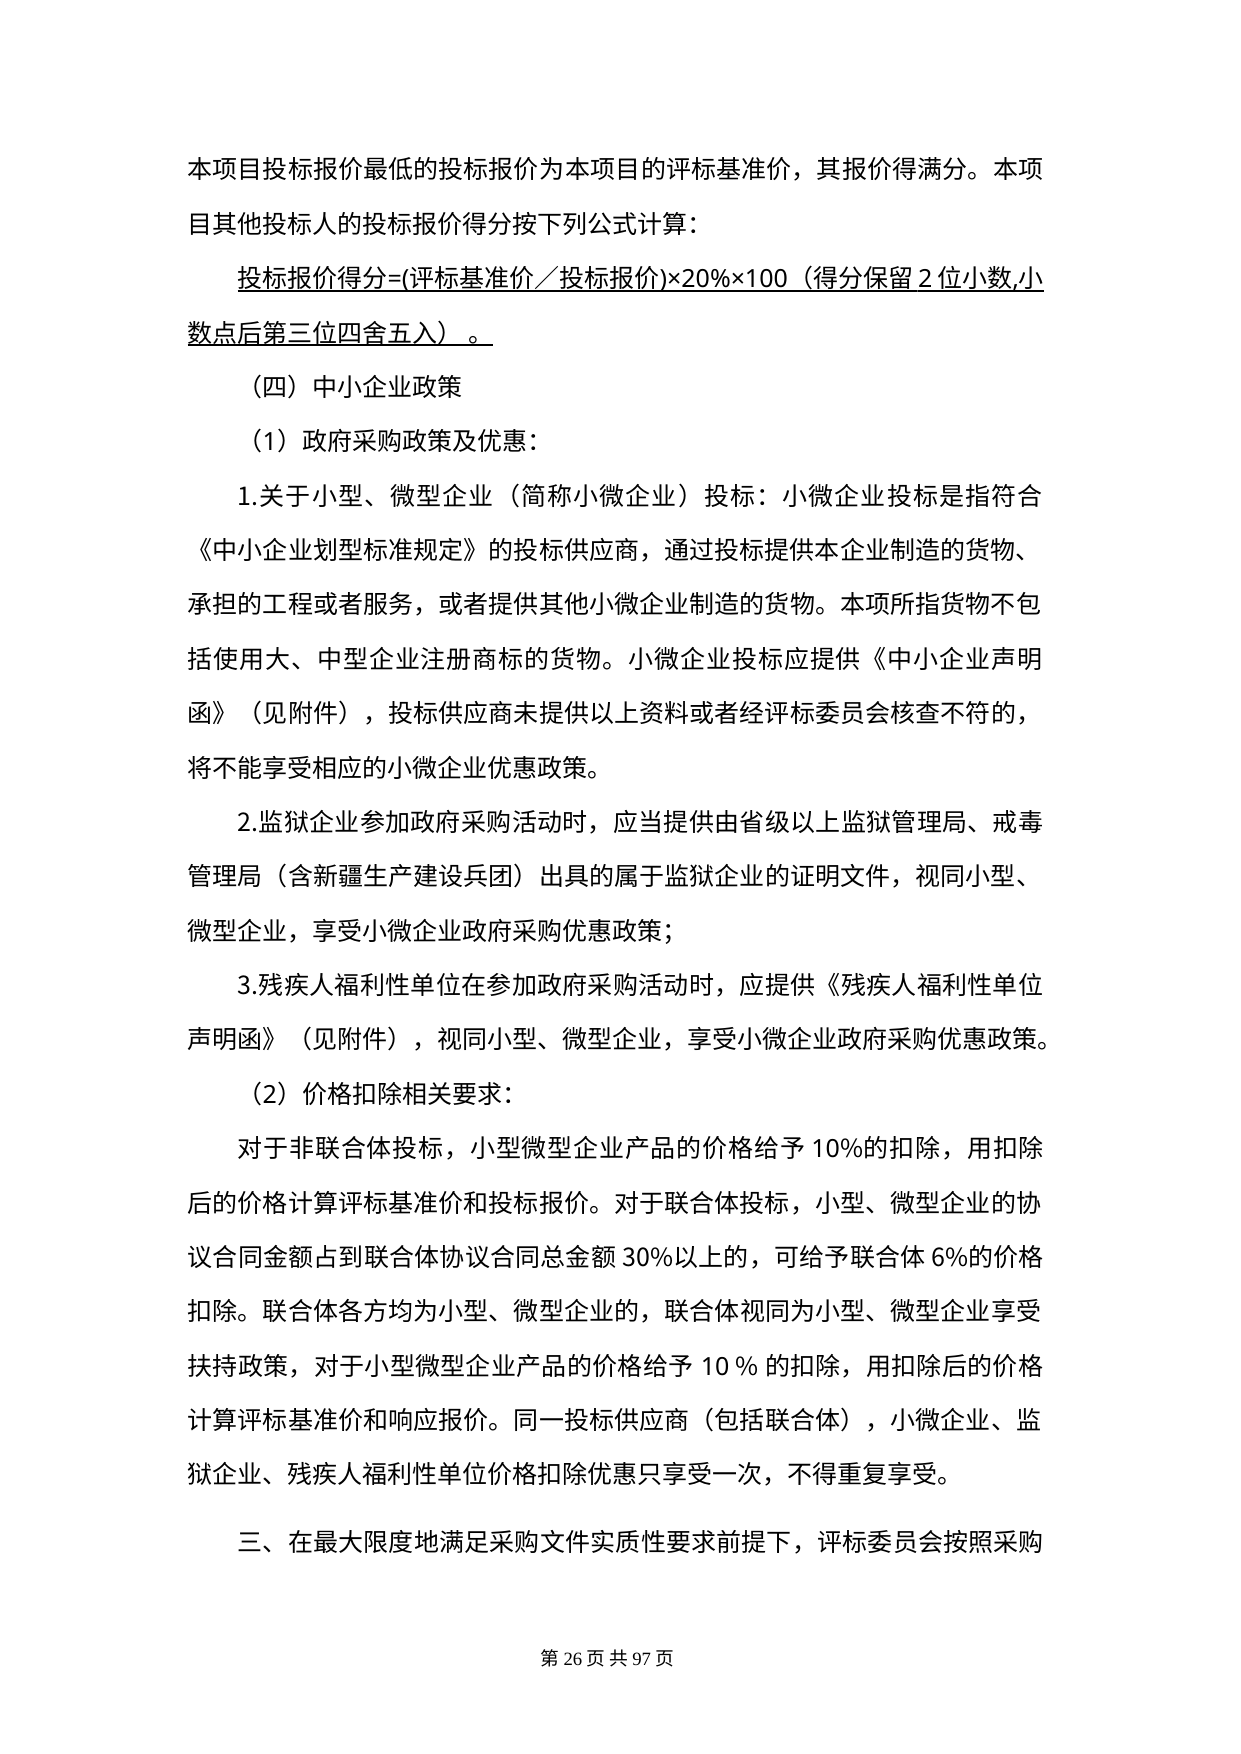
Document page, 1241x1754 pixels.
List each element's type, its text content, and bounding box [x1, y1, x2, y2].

text （四）中小企业政策 [187, 367, 1044, 404]
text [187, 1509, 1044, 1561]
text 2.监狱企业参加政府采购活动时，应当提供由省级以上监狱管理局、戒毒管理局（含新疆生产建设兵团）出具的属于监狱企业的证明文件，视同小型、微型企业，享受小微企业政府采购优惠政策； [187, 802, 1044, 947]
text 3.残疾人福利性单位在参加政府采购活动时，应提供《残疾人福利性单位声明函》（见附件），视同小型、微型企业，享受小微企业政府采购优惠政策。 [187, 966, 1044, 1056]
text 1.关于小型、微型企业（简称小微企业）投标：小微企业投标是指符合《中小企业划型标准规定》的投标供应商，通过投标提供本企业制造的货物、承担的工程或者服务，或者提供其他小微企业制造的货物。本项所指货物不包括使用大、中型企业注册商标的货物。小微企业投标应提供《中小企业声明函》（见附件），投标供应商未提供以上资料或者经评标委员会核查不符的，将不能享受相应的小微企业优惠政策。 [187, 476, 1044, 784]
text （1）政府采购政策及优惠： [187, 422, 1044, 458]
text 投标报价得分=(评标基准价／投标报价)×20%×100（得分保留2位小数,小数点后第三位四舍五入） 。 [187, 259, 1044, 349]
text （2）价格扣除相关要求： [187, 1074, 1044, 1111]
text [187, 150, 1044, 241]
text 对于非联合体投标，小型微型企业产品的价格给予10%的扣除，用扣除后的价格计算评标基准价和投标报价。对于联合体投标，小型、微型企业的协议合同金额占到联合体协议合同总金额30%以上的，可给予联合体6%的价格扣除。联合体各方均为小型、微型企业的，联合体视同为小型、微型企业享受扶持政策，对于小型微型企业产品的价格给予10 % 的扣除，用扣除后的价格计算评标基准价和响应报价。同一投标供应商（包括联合体），小微企业、监狱企业、残疾人福利性单位价格扣除优惠只享受一次，不得重复享受。 [187, 1129, 1044, 1491]
